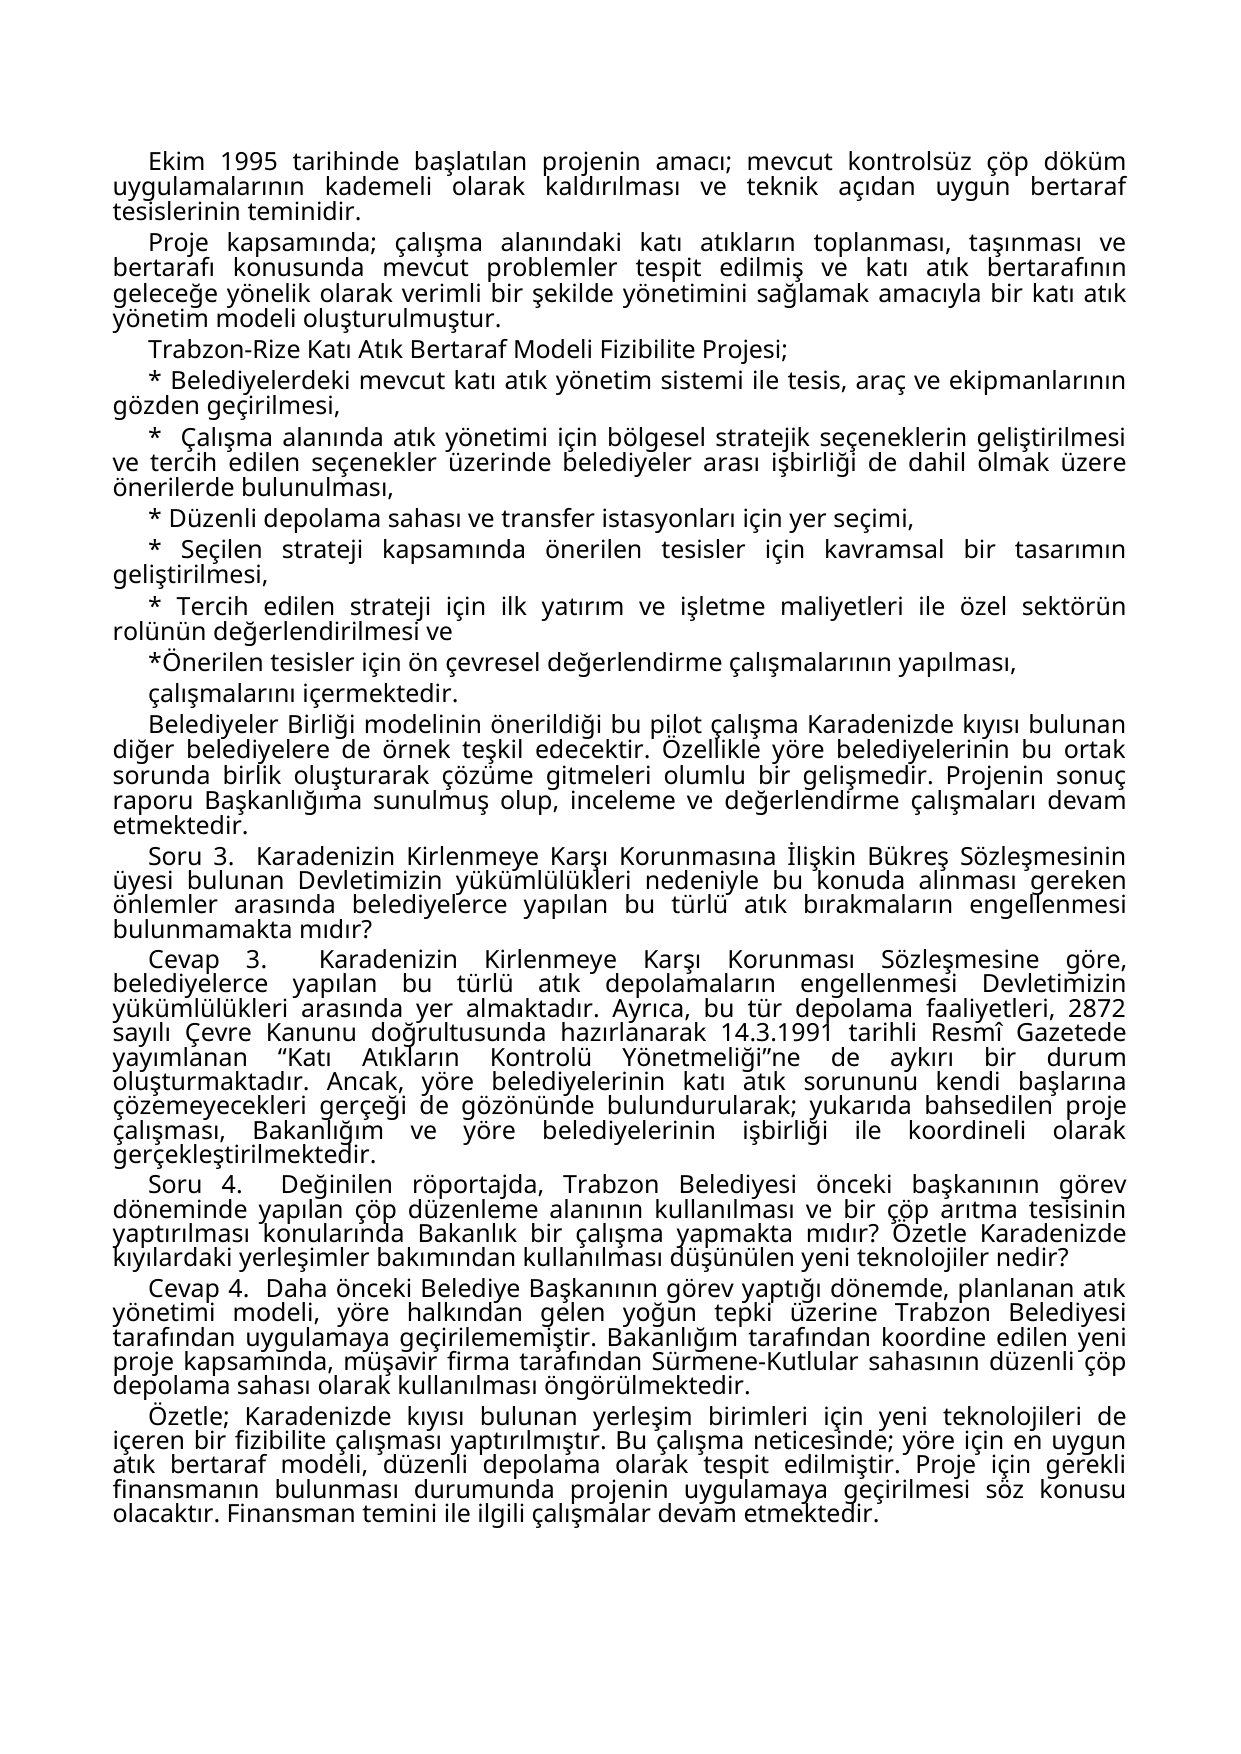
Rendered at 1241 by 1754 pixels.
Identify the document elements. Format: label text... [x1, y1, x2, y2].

text * Tercih edilen strateji için ilk yatırım ve işletme maliyetleri ile özel sektörün rolünün değerlendirilmesi ve [112, 595, 1128, 645]
text Soru 4. Değinilen röportajda, Trabzon Belediyesi önceki başkanının görev döneminde yapılan çöp düzenleme alanının kullanılması ve bir çöp arıtma tesisinin yaptırılması konularında Bakanlık bir çalışma yapmakta mıdır? Özetle Karadenizde kıyılardaki yerleşimler bakımından kullanılması düşünülen yeni teknolojiler nedir? [112, 1174, 1128, 1272]
text Proje kapsamında; çalışma alanındaki katı atıkların toplanması, taşınması ve bertarafı konusunda mevcut problemler tespit edilmiş ve katı atık bertarafının geleceğe yönelik olarak verimli bir şekilde yönetimini sağlamak amacıyla bir katı atık yönetim modeli oluşturulmuştur. [112, 232, 1128, 332]
text Soru 3. Karadenizin Kirlenmeye Karşı Korunmasına İlişkin Bükreş Sözleşmesinin üyesi bulunan Devletimizin yükümlülükleri nedeniyle bu konuda alınması gereken önlemler arasında belediyelerce yapılan bu türlü atık bırakmaların engellenmesi bulunmamakta mıdır? [112, 846, 1128, 943]
text * Seçilen strateji kapsamında önerilen tesisler için kavramsal bir tasarımın geliştirilmesi, [112, 538, 1128, 589]
text * Düzenli depolama sahası ve transfer istasyonları için yer seçimi, [112, 507, 1128, 533]
text Trabzon-Rize Katı Atık Bertaraf Modeli Fizibilite Projesi; [112, 338, 1128, 363]
text çalışmalarını içermektedir. [112, 682, 1128, 708]
text Belediyeler Birliği modelinin önerildiği bu pilot çalışma Karadenizde kıyısı bulunan diğer belediyelere de örnek teşkil edecektir. Özellikle yöre belediyelerinin bu ortak sorunda birlik oluşturarak çözüme gitmeleri olumlu bir gelişmedir. Projenin sonuç raporu Başkanlığıma sunulmuş olup, inceleme ve değerlendirme çalışmaları devam etmektedir. [112, 713, 1128, 839]
text Cevap 3. Karadenizin Kirlenmeye Karşı Korunması Sözleşmesine göre, belediyelerce yapılan bu türlü atık depolamaların engellenmesi Devletimizin yükümlülükleri arasında yer almaktadır. Ayrıca, bu tür depolama faaliyetleri, 2872 sayılı Çevre Kanunu doğrultusunda hazırlanarak 14.3.1991 tarihli Resmî Gazetede yayımlanan “Katı Atıkların Kontrolü Yönetmeliği”ne de aykırı bir durum oluşturmaktadır. Ancak, yöre belediyelerinin katı atık sorununu kendi başlarına çözemeyecekleri gerçeği de gözönünde bulundurularak; yukarıda bahsedilen proje çalışması, Bakanlığım ve yöre belediyelerinin işbirliği ile koordineli olarak gerçekleştirilmektedir. [112, 949, 1128, 1168]
text Ekim 1995 tarihinde başlatılan projenin amacı; mevcut kontrolsüz çöp döküm uygulamalarının kademeli olarak kaldırılması ve teknik açıdan uygun bertaraf tesislerinin teminidir. [112, 150, 1128, 226]
text Cevap 4. Daha önceki Belediye Başkanının görev yaptığı dönemde, planlanan atık yönetimi modeli, yöre halkından gelen yoğun tepki üzerine Trabzon Belediyesi tarafından uygulamaya geçirilememiştir. Bakanlığım tarafından koordine edilen yeni proje kapsamında, müşavir firma tarafından Sürmene-Kutlular sahasının düzenli çöp depolama sahası olarak kullanılması öngörülmektedir. [112, 1278, 1128, 1399]
text *Önerilen tesisler için ön çevresel değerlendirme çalışmalarının yapılması, [112, 651, 1128, 676]
text Özetle; Karadenizde kıyısı bulunan yerleşim birimleri için yeni teknolojileri de içeren bir fizibilite çalışması yaptırılmıştır. Bu çalışma neticesinde; yöre için en uygun atık bertaraf modeli, düzenli depolama olarak tespit edilmiştir. Proje için gerekli finansmanın bulunması durumunda projenin uygulamaya geçirilmesi söz konusu olacaktır. Finansman temini ile ilgili çalışmalar devam etmektedir. [112, 1406, 1128, 1527]
text * Belediyelerdeki mevcut katı atık yönetim sistemi ile tesis, araç ve ekipmanlarının gözden geçirilmesi, [112, 369, 1128, 420]
text * Çalışma alanında atık yönetimi için bölgesel stratejik seçeneklerin geliştirilmesi ve tercih edilen seçenekler üzerinde belediyeler arası işbirliği de dahil olmak üzere önerilerde bulunulması, [112, 426, 1128, 501]
